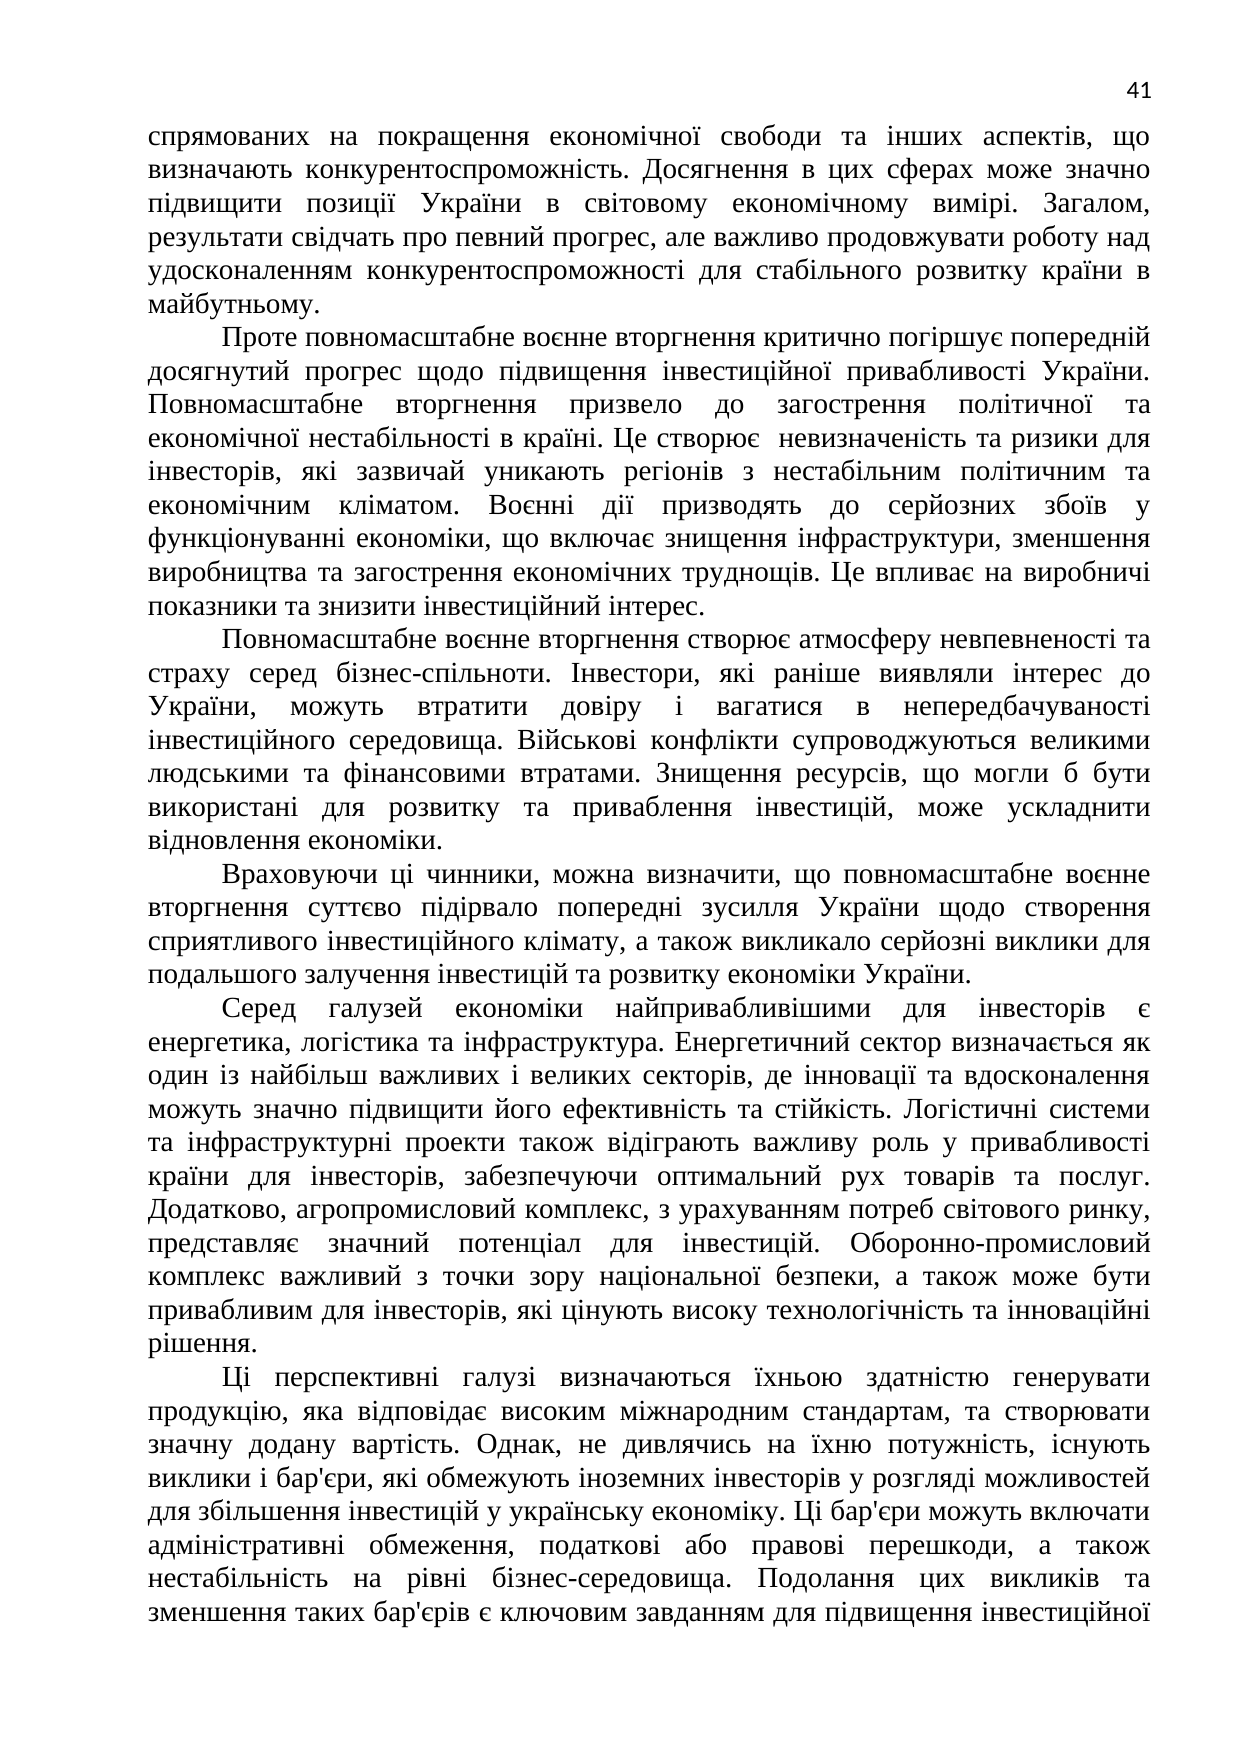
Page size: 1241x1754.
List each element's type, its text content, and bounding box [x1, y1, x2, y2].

text Проте повномасштабне воєнне вторгнення критично погіршує попередній досягнутий прогрес щодо підвищення інвестиційної привабливості України. Повномасштабне вторгнення призвело до загострення політичної та економічної нестабільності в країні. Це створює невизначеність та ризики для інвесторів, які зазвичай уникають регіонів з нестабільним політичним та економічним кліматом. Воєнні дії призводять до серйозних збоїв у функціонуванні економіки, що включає знищення інфраструктури, зменшення виробництва та загострення економічних труднощів. Це впливає на виробничі показники та знизити інвестиційний інтерес. [148, 319, 1152, 621]
text Враховуючи ці чинники, можна визначити, що повномасштабне воєнне вторгнення суттєво підірвало попередні зусилля України щодо створення сприятливого інвестиційного клімату, а також викликало серйозні виклики для подальшого залучення інвестицій та розвитку економіки України. [148, 856, 1152, 990]
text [148, 1359, 1152, 1627]
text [148, 118, 1152, 319]
text Повномасштабне воєнне вторгнення створює атмосферу невпевненості та страху серед бізнес-спільноти. Інвестори, які раніше виявляли інтерес до України, можуть втратити довіру і вагатися в непередбачуваності інвестиційного середовища. Військові конфлікти супроводжуються великими людськими та фінансовими втратами. Знищення ресурсів, що могли б бути використані для розвитку та приваблення інвестицій, може ускладнити відновлення економіки. [148, 621, 1152, 856]
text Серед галузей економіки найпривабливішими для інвесторів є енергетика, логістика та інфраструктура. Енергетичний сектор визначається як один із найбільш важливих і великих секторів, де інновації та вдосконалення можуть значно підвищити його ефективність та стійкість. Логістичні системи та інфраструктурні проекти також відіграють важливу роль у привабливості країни для інвесторів, забезпечуючи оптимальний рух товарів та послуг. Додатково, агропромисловий комплекс, з урахуванням потреб світового ринку, представляє значний потенціал для інвестицій. Оборонно-промисловий комплекс важливий з точки зору національної безпеки, а також може бути привабливим для інвесторів, які цінують високу технологічність та інноваційні рішення. [148, 990, 1152, 1359]
